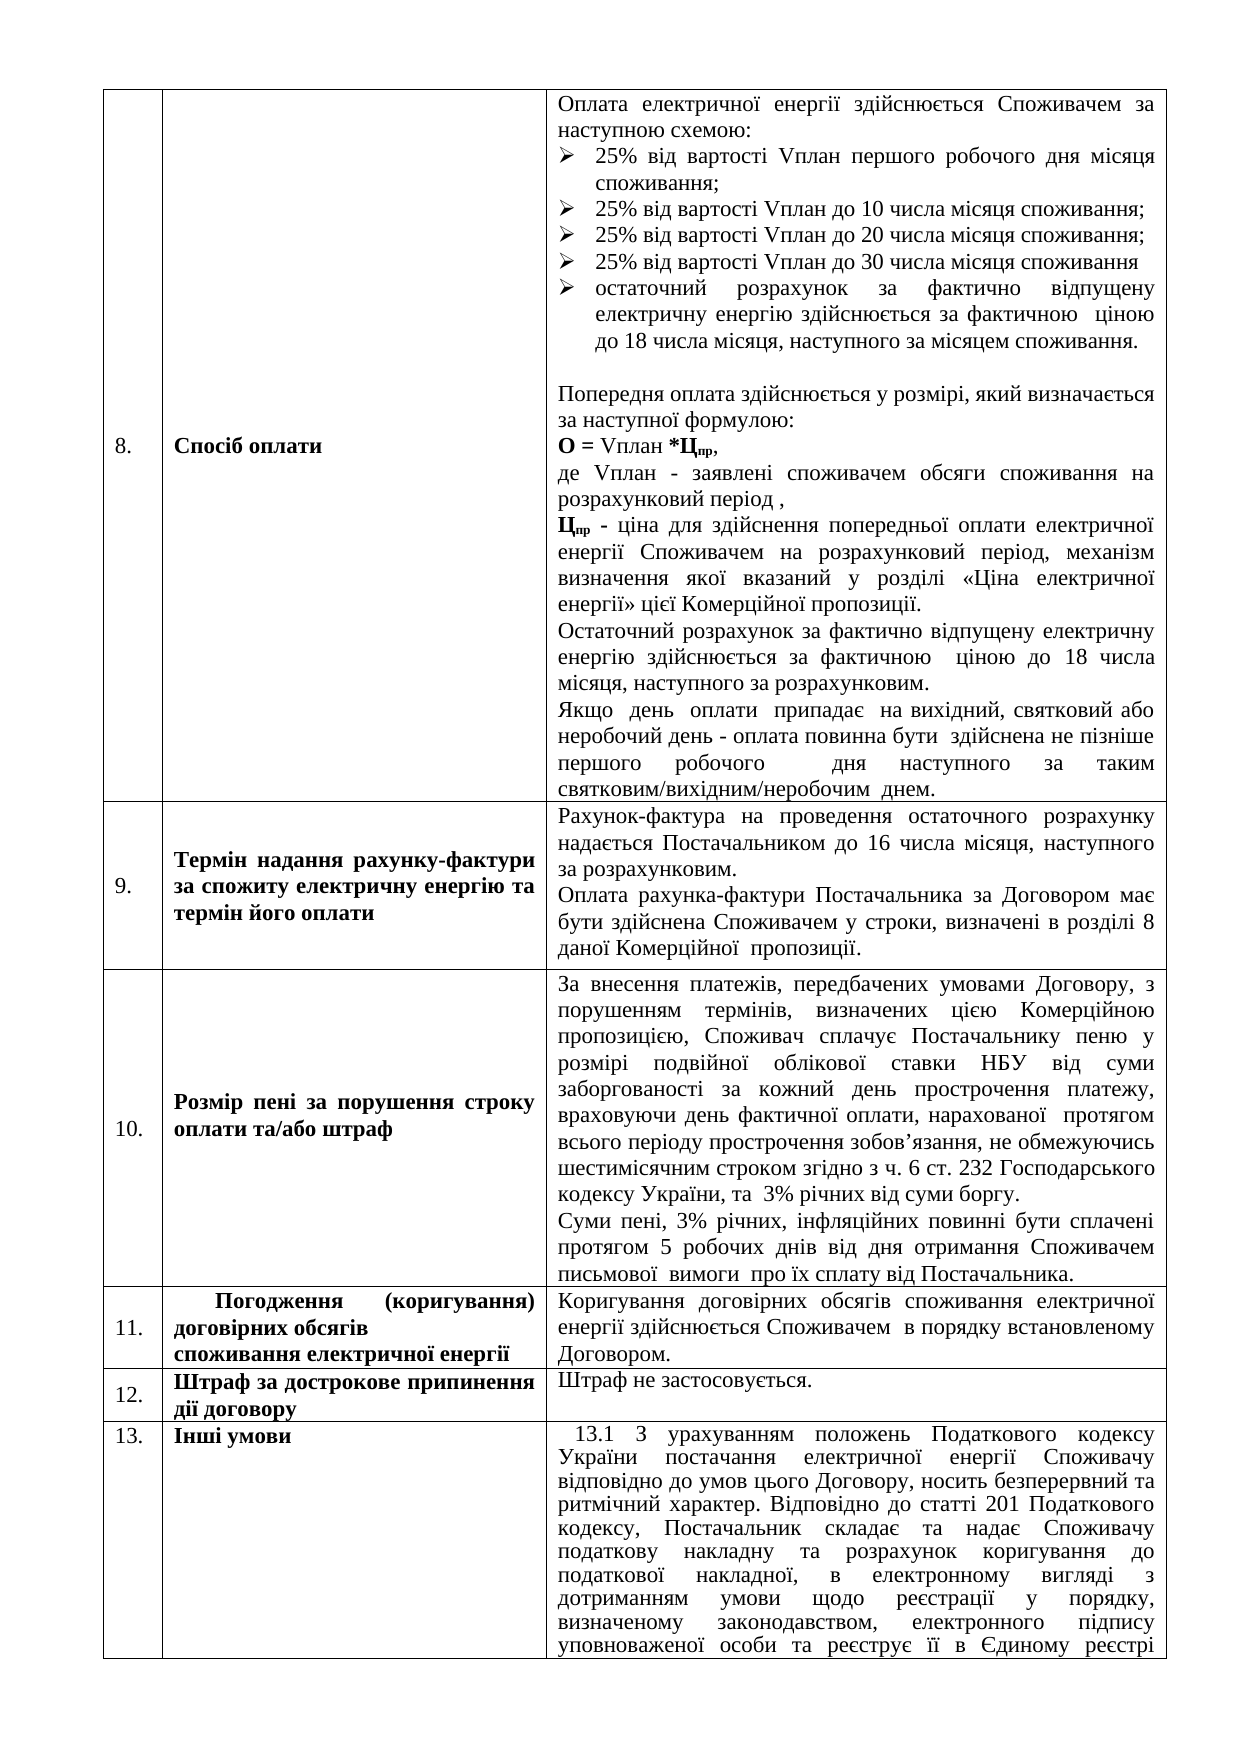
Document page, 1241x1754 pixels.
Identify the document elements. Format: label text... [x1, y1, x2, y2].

table_cell 11. [104, 1287, 162, 1367]
table_cell Розмір пені за порушення строку оплати та/або штраф [163, 970, 546, 1286]
table_cell Спосіб оплати [163, 90, 546, 801]
table_cell Штраф за дострокове припинення дії договору [163, 1369, 546, 1421]
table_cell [547, 1422, 1166, 1658]
table_cell Рахунок-фактура на проведення остаточного розрахунку надається Постачальником до 16 числа місяця, наступного за розрахунковим. Оплата рахунка-фактури Постачальника за Договором має бути здійснена Споживачем у строки, визначені в розділі 8 даної Комерційної пропозиції. [547, 802, 1166, 969]
table_cell 12. [104, 1369, 162, 1421]
table_cell Інші умови [163, 1422, 546, 1658]
table_cell Штраф не застосовується. [547, 1369, 1166, 1421]
table_cell Погодження (коригування) договірних обсягів споживання електричної енергії [163, 1287, 546, 1367]
table_cell 8. [104, 90, 162, 801]
table_cell 13. [104, 1422, 162, 1658]
table_cell Термін надання рахунку-фактури за спожиту електричну енергію та термін його оплати [163, 802, 546, 969]
table_cell За внесення платежів, передбачених умовами Договору, з порушенням термінів, визначених цією Комерційною пропозицією, Споживач сплачує Постачальнику пеню у розмірі подвійної облікової ставки НБУ від суми заборгованості за кожний день прострочення платежу, враховуючи день фактичної оплати, нарахованої протягом всього періоду прострочення зобов’язання, не обмежуючись шестимісячним строком згідно з ч. 6 ст. 232 Господарського кодексу України, та 3% річних від суми боргу. Суми пені, 3% річних, інфляційних повинні бути сплачені протягом 5 робочих днів від дня отримання Споживачем письмової вимоги про їх сплату від Постачальника. [547, 970, 1166, 1286]
table_cell Коригування договірних обсягів споживання електричної енергії здійснюється Споживачем в порядку встановленому Договором. [547, 1287, 1166, 1367]
table_cell Оплата електричної енергії здійснюється Споживачем за наступною схемою: 25% від вартості Vплан першого робочого дня місяця споживання; 25% від вартості Vплан до 10 числа місяця споживання; 25% від вартості Vплан до 20 числа місяця споживання; 25% від вартості Vплан до 30 числа місяця споживання остаточний розрахунок за фактично відпущену електричну енергію здійснюється за фактичною ціною до 18 числа місяця, наступного за місяцем споживання. Попередня оплата здійснюється у розмірі, який визначається за наступної формулою: O = Vплан *Цпр, де Vплан - заявлені споживачем обсяги споживання на розрахунковий період , Цпр - ціна для здійснення попередньої оплати електричної енергії Споживачем на розрахунковий період, механізм визначення якої вказаний у розділі «Ціна електричної енергії» цієї Комерційної пропозиції. Остаточний розрахунок за фактично відпущену електричну енергію здійснюється за фактичною ціною до 18 числа місяця, наступного за розрахунковим. Якщо день оплати припадає на вихідний, святковий або неробочий день - оплата повинна бути здійснена не пізніше першого робочого дня наступного за таким святковим/вихідним/неробочим днем. [547, 90, 1166, 801]
table_cell 10. [104, 970, 162, 1286]
table_cell 9. [104, 802, 162, 969]
